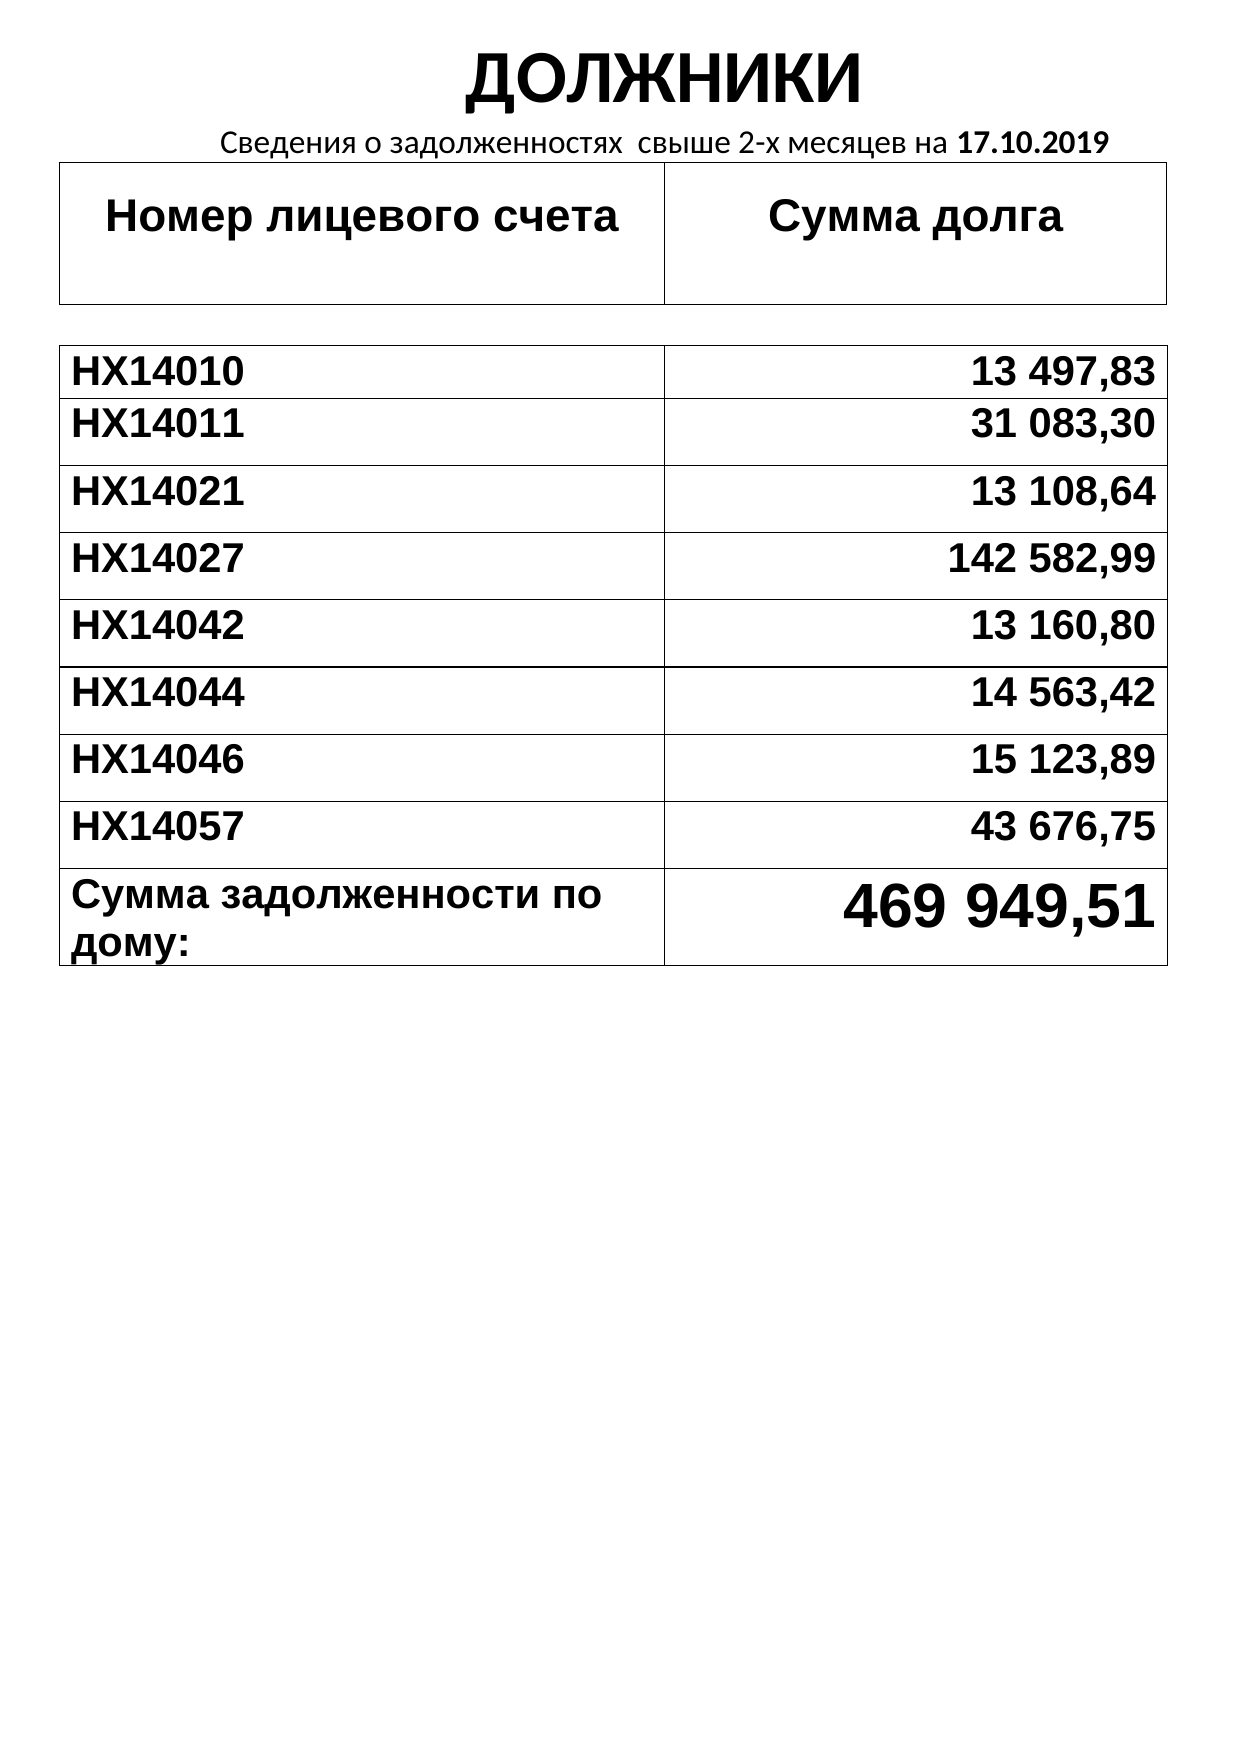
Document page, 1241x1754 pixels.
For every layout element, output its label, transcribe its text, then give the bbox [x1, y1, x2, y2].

table_cell НХ14044 [60, 668, 664, 733]
table_cell НХ14021 [60, 466, 664, 532]
table_cell НХ14027 [60, 533, 664, 599]
table_cell НХ14011 [60, 399, 664, 465]
table_cell 13 108,64 [665, 466, 1167, 532]
table_header НХ14010 [60, 346, 664, 398]
table_cell 14 563,42 [665, 668, 1167, 733]
table_cell НХ14057 [60, 802, 664, 868]
table_cell 15 123,89 [665, 735, 1167, 801]
table_cell НХ14046 [60, 735, 664, 801]
table_cell 13 160,80 [665, 600, 1167, 666]
table_cell 43 676,75 [665, 802, 1167, 868]
table_cell Сумма задолженности по дому: [60, 869, 664, 965]
table_cell 469 949,51 [665, 869, 1167, 965]
table_header 13 497,83 [665, 346, 1167, 398]
table_cell 31 083,30 [665, 399, 1167, 465]
table_cell НХ14042 [60, 600, 664, 666]
table_cell 142 582,99 [665, 533, 1167, 599]
